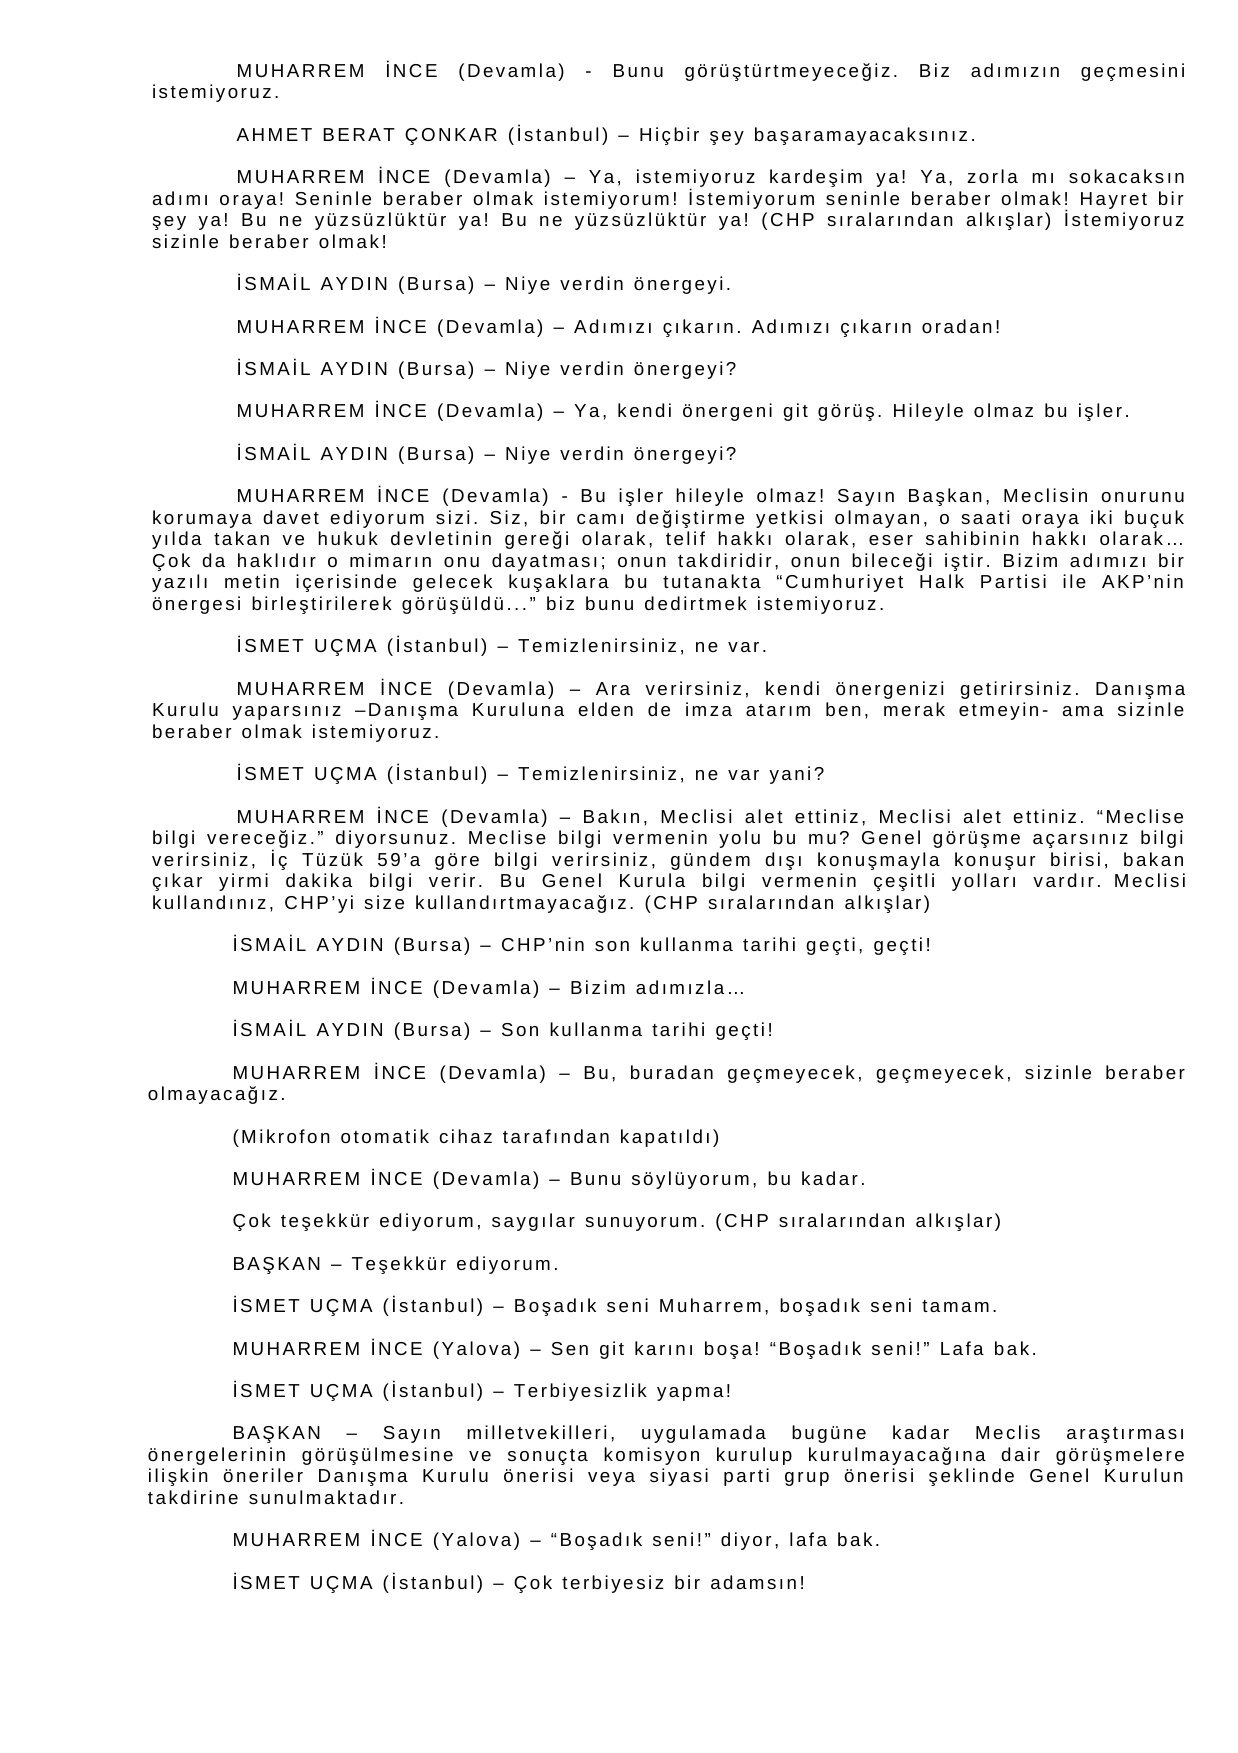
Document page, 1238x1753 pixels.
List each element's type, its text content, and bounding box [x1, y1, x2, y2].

text MUHARREM İNCE (Devamla) - Bu işler hileyle olmaz! Sayın Başkan, Meclisin onurunu korumaya davet ediyorum sizi. Siz, bir camı değiştirme yetkisi olmayan, o saati oraya iki buçuk yılda takan ve hukuk devletinin gereği olarak, telif hakkı olarak, eser sahibinin hakkı olarak… Çok da haklıdır o mimarın onu dayatması; onun takdiridir, onun bileceği iştir. Bizim adımızı bir yazılı metin içerisinde gelecek kuşaklara bu tutanakta “Cumhuriyet Halk Partisi ile AKP’nin önergesi birleştirilerek görüşüldü...” biz bunu dedirtmek istemiyoruz. [152, 485, 1186, 614]
text İSMAİL AYDIN (Bursa) – Niye verdin önergeyi. [152, 273, 1186, 295]
text AHMET BERAT ÇONKAR (İstanbul) – Hiçbir şey başaramayacaksınız. [152, 124, 1186, 145]
text İSMAİL AYDIN (Bursa) – CHP’nin son kullanma tarihi geçti, geçti! [148, 934, 1186, 956]
text MUHARREM İNCE (Devamla) – Bakın, Meclisi alet ettiniz, Meclisi alet ettiniz. “Meclise bilgi vereceğiz.” diyorsunuz. Meclise bilgi vermenin yolu bu mu? Genel görüşme açarsınız bilgi verirsiniz, İç Tüzük 59’a göre bilgi verirsiniz, gündem dışı konuşmayla konuşur birisi, bakan çıkar yirmi dakika bilgi verir. Bu Genel Kurula bilgi vermenin çeşitli yolları vardır. Meclisi kullandınız, CHP’yi size kullandırtmayacağız. (CHP sıralarından alkışlar) [152, 806, 1186, 913]
text İSMET UÇMA (İstanbul) – Terbiyesizlik yapma! [148, 1380, 1186, 1401]
text İSMAİL AYDIN (Bursa) – Son kullanma tarihi geçti! [148, 1019, 1186, 1041]
text İSMET UÇMA (İstanbul) – Çok terbiyesiz bir adamsın! [148, 1572, 1186, 1593]
text MUHARREM İNCE (Devamla) – Ya, kendi önergeni git görüş. Hileyle olmaz bu işler. [152, 400, 1186, 422]
text MUHARREM İNCE (Devamla) – Ara verirsiniz, kendi önergenizi getirirsiniz. Danışma Kurulu yaparsınız –Danışma Kuruluna elden de imza atarım ben, merak etmeyin- ama sizinle beraber olmak istemiyoruz. [152, 678, 1186, 742]
text (Mikrofon otomatik cihaz tarafından kapatıldı) [148, 1125, 1186, 1147]
text İSMAİL AYDIN (Bursa) – Niye verdin önergeyi? [152, 443, 1186, 464]
text MUHARREM İNCE (Devamla) – Bunu söylüyorum, bu kadar. [148, 1168, 1186, 1189]
text MUHARREM İNCE (Devamla) – Adımızı çıkarın. Adımızı çıkarın oradan! [152, 316, 1186, 337]
text BAŞKAN – Sayın milletvekilleri, uygulamada bugüne kadar Meclis araştırması önergelerinin görüşülmesine ve sonuçta komisyon kurulup kurulmayacağına dair görüşmelere ilişkin öneriler Danışma Kurulu önerisi veya siyasi parti grup önerisi şeklinde Genel Kurulun takdirine sunulmaktadır. [148, 1422, 1186, 1508]
text MUHARREM İNCE (Yalova) – “Boşadık seni!” diyor, lafa bak. [148, 1529, 1186, 1551]
text İSMET UÇMA (İstanbul) – Temizlenirsiniz, ne var. [152, 635, 1186, 657]
text MUHARREM İNCE (Yalova) – Sen git karını boşa! “Boşadık seni!” Lafa bak. [148, 1337, 1186, 1359]
text MUHARREM İNCE (Devamla) – Ya, istemiyoruz kardeşim ya! Ya, zorla mı sokacaksın adımı oraya! Seninle beraber olmak istemiyorum! İstemiyorum seninle beraber olmak! Hayret bir şey ya! Bu ne yüzsüzlüktür ya! Bu ne yüzsüzlüktür ya! (CHP sıralarından alkışlar) İstemiyoruz sizinle beraber olmak! [152, 166, 1186, 252]
text İSMAİL AYDIN (Bursa) – Niye verdin önergeyi? [152, 358, 1186, 379]
text İSMET UÇMA (İstanbul) – Boşadık seni Muharrem, boşadık seni tamam. [148, 1295, 1186, 1317]
text MUHARREM İNCE (Devamla) – Bizim adımızla… [148, 977, 1186, 998]
text MUHARREM İNCE (Devamla) – Bu, buradan geçmeyecek, geçmeyecek, sizinle beraber olmayacağız. [148, 1061, 1186, 1104]
text BAŞKAN – Teşekkür ediyorum. [148, 1253, 1186, 1274]
text Çok teşekkür ediyorum, saygılar sunuyorum. (CHP sıralarından alkışlar) [148, 1210, 1186, 1232]
text MUHARREM İNCE (Devamla) - Bunu görüştürtmeyeceğiz. Biz adımızın geçmesini istemiyoruz. [152, 60, 1186, 103]
text İSMET UÇMA (İstanbul) – Temizlenirsiniz, ne var yani? [152, 763, 1186, 785]
